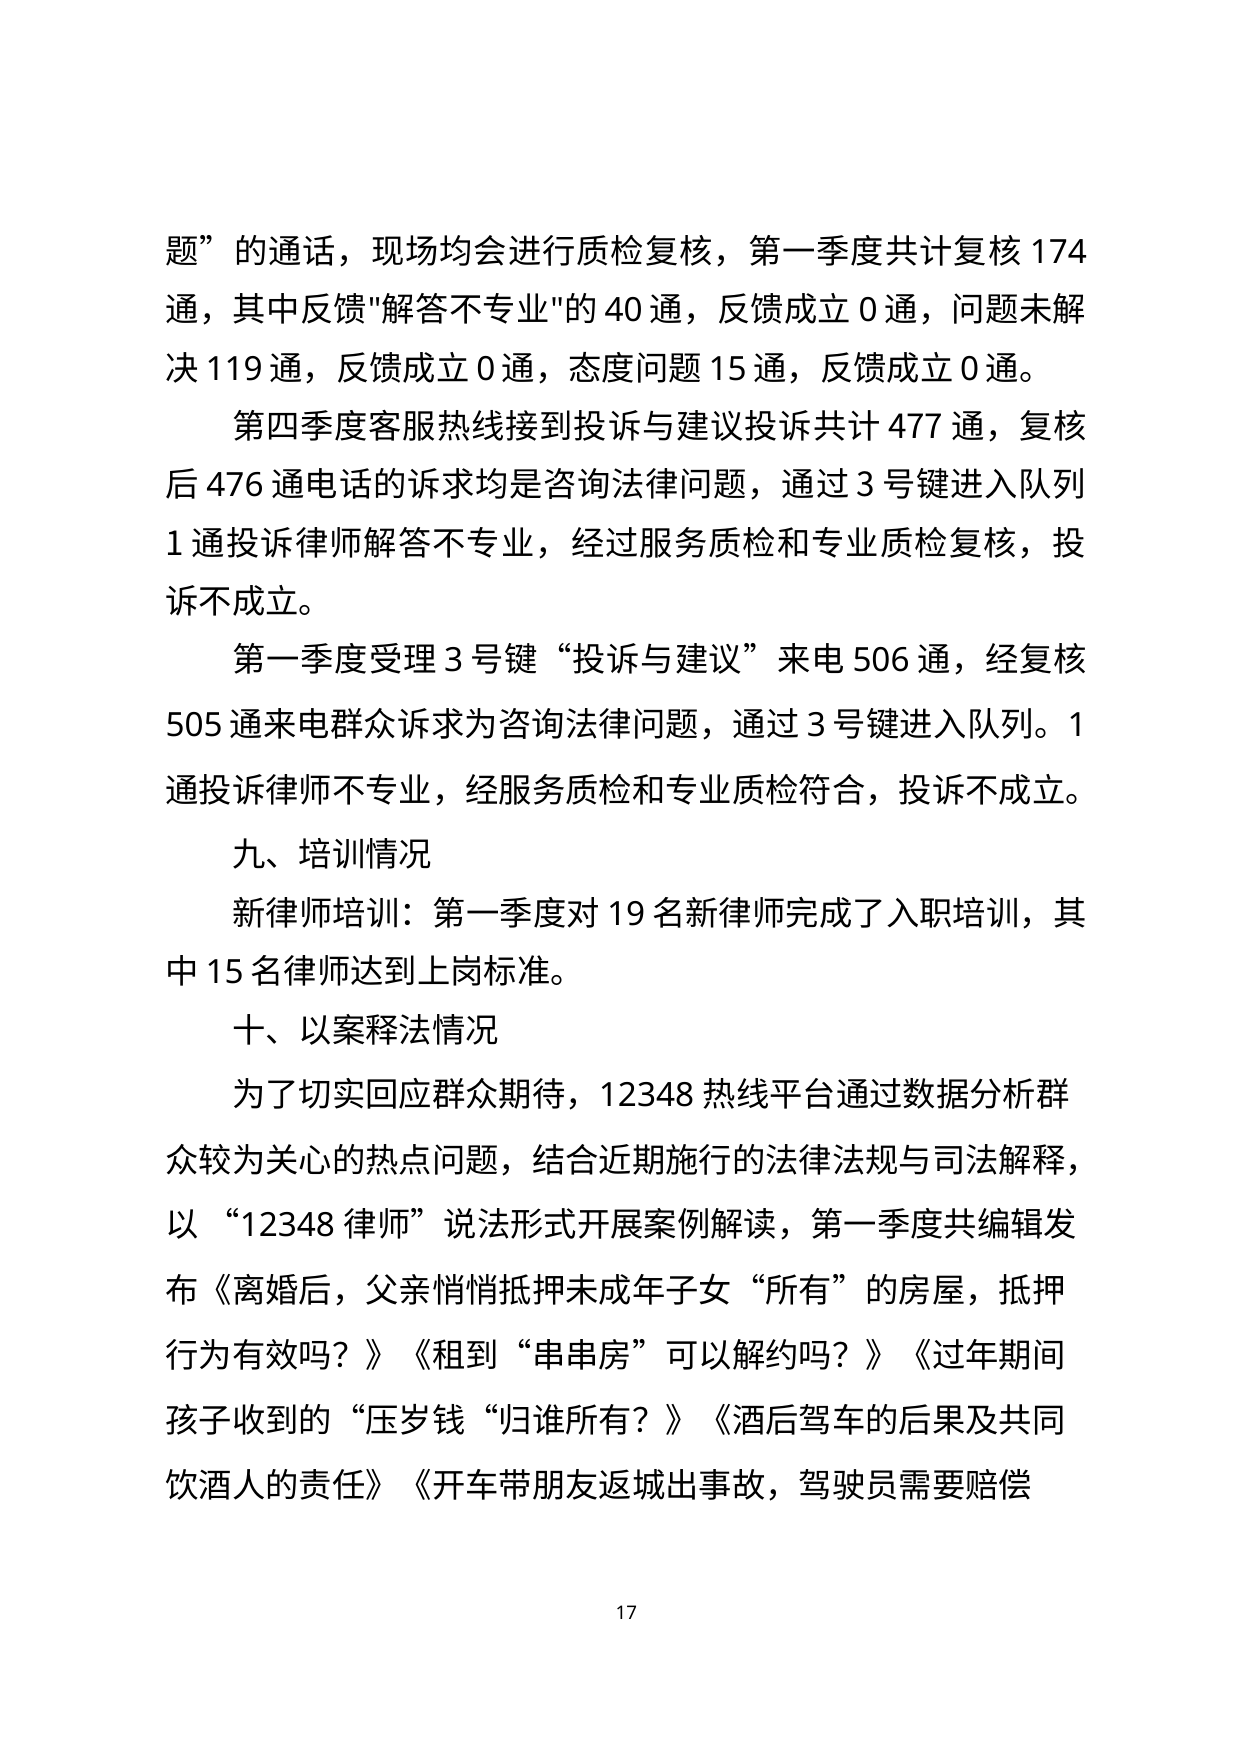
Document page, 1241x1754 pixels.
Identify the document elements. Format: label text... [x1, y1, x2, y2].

text 新律师培训：第一季度对19名新律师完成了入职培训，其中15名律师达到上岗标准。 [165, 878, 1087, 995]
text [165, 1060, 1087, 1515]
text 十、以案释法情况 [165, 995, 1087, 1060]
text 第四季度客服热线接到投诉与建议投诉共计477通，复核后476通电话的诉求均是咨询法律问题，通过3号键进入队列，1通投诉律师解答不专业，经过服务质检和专业质检复核，投诉不成立。 [165, 392, 1087, 625]
text 第一季度受理3号键“投诉与建议”来电506通，经复核505通来电群众诉求为咨询法律问题，通过3号键进入队列。1通投诉律师不专业，经服务质检和专业质检符合，投诉不成立。 [165, 625, 1087, 820]
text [165, 217, 1087, 392]
text 九、培训情况 [165, 820, 1087, 878]
